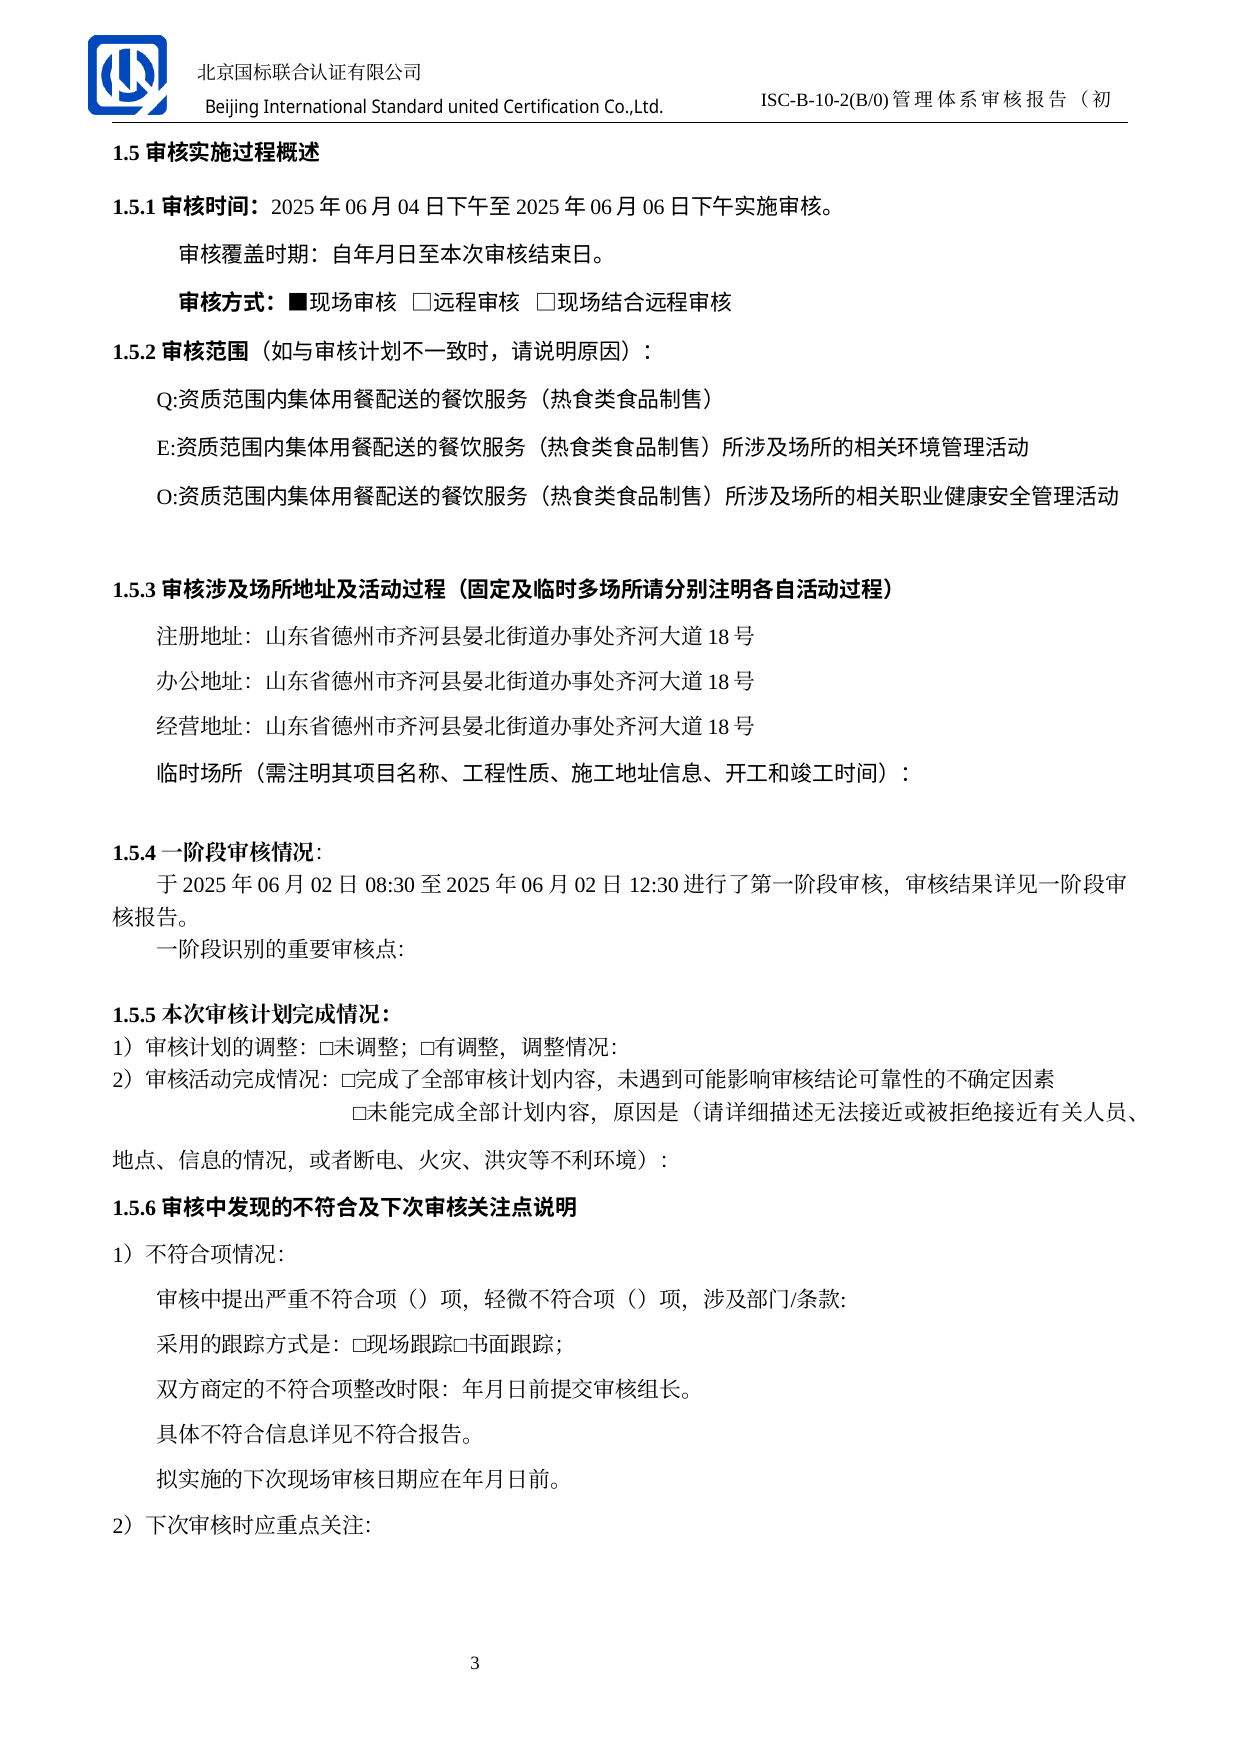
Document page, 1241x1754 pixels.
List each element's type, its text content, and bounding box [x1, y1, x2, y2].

text 1.5.3 审核涉及场所地址及活动过程（固定及临时多场所请分别注明各自活动过程） [112, 572, 1128, 604]
text 1.5.2 审核范围（如与审核计划不一致时，请说明原因）： [112, 333, 1128, 366]
text 2）审核活动完成情况：□完成了全部审核计划内容，未遇到可能影响审核结论可靠性的不确定因素 [112, 1064, 1128, 1096]
text O:资质范围内集体用餐配送的餐饮服务（热食类食品制售）所涉及场所的相关职业健康安全管理活动 [112, 478, 1128, 511]
text 1）不符合项情况： [112, 1238, 1128, 1271]
text 拟实施的下次现场审核日期应在年月日前。 [112, 1464, 1128, 1496]
text 1.5.1 审核时间：2025年06月04日下午至2025年06月06日下午实施审核。 [112, 188, 1128, 221]
text 一阶段识别的重要审核点： [112, 934, 1128, 966]
text 办公地址：山东省德州市齐河县晏北街道办事处齐河大道18号 [112, 665, 1128, 698]
text E:资质范围内集体用餐配送的餐饮服务（热食类食品制售）所涉及场所的相关环境管理活动 [112, 430, 1128, 462]
text 经营地址：山东省德州市齐河县晏北街道办事处齐河大道18号 [112, 710, 1128, 743]
text 审核中提出严重不符合项（）项，轻微不符合项（）项，涉及部门/条款: [112, 1283, 1128, 1316]
text □未能完成全部计划内容，原因是（请详细描述无法接近或被拒绝接近有关人员、地点、信息的情况，或者断电、火灾、洪灾等不利环境）： [112, 1096, 1128, 1177]
picture [88, 35, 167, 115]
text 采用的跟踪方式是：□现场跟踪□书面跟踪； [112, 1328, 1128, 1361]
text 注册地址：山东省德州市齐河县晏北街道办事处齐河大道18号 [112, 620, 1128, 652]
text 于2025年06月02日 08:30至2025年06月02日 12:30进行了第一阶段审核，审核结果详见一阶段审核报告。 [112, 869, 1128, 934]
text 1.5 审核实施过程概述 [112, 135, 1128, 167]
text 具体不符合信息详见不符合报告。 [156, 1419, 1128, 1451]
text 1.5.6 审核中发现的不符合及下次审核关注点说明 [112, 1190, 1128, 1222]
text Q:资质范围内集体用餐配送的餐饮服务（热食类食品制售） [112, 382, 1128, 414]
text 审核覆盖时期：自年月日至本次审核结束日。 [112, 237, 1128, 269]
text 临时场所（需注明其项目名称、工程性质、施工地址信息、开工和竣工时间）： [112, 755, 1128, 788]
text 1.5.5 本次审核计划完成情况： [112, 999, 1128, 1031]
text 审核方式：■现场审核 □远程审核 □现场结合远程审核 [112, 285, 1128, 317]
text 1.5.4 一阶段审核情况： [112, 836, 1128, 869]
text 双方商定的不符合项整改时限：年月日前提交审核组长。 [156, 1374, 1128, 1406]
text 1）审核计划的调整：□未调整；□有调整，调整情况： [112, 1031, 1128, 1064]
text 2）下次审核时应重点关注： [112, 1509, 1128, 1541]
